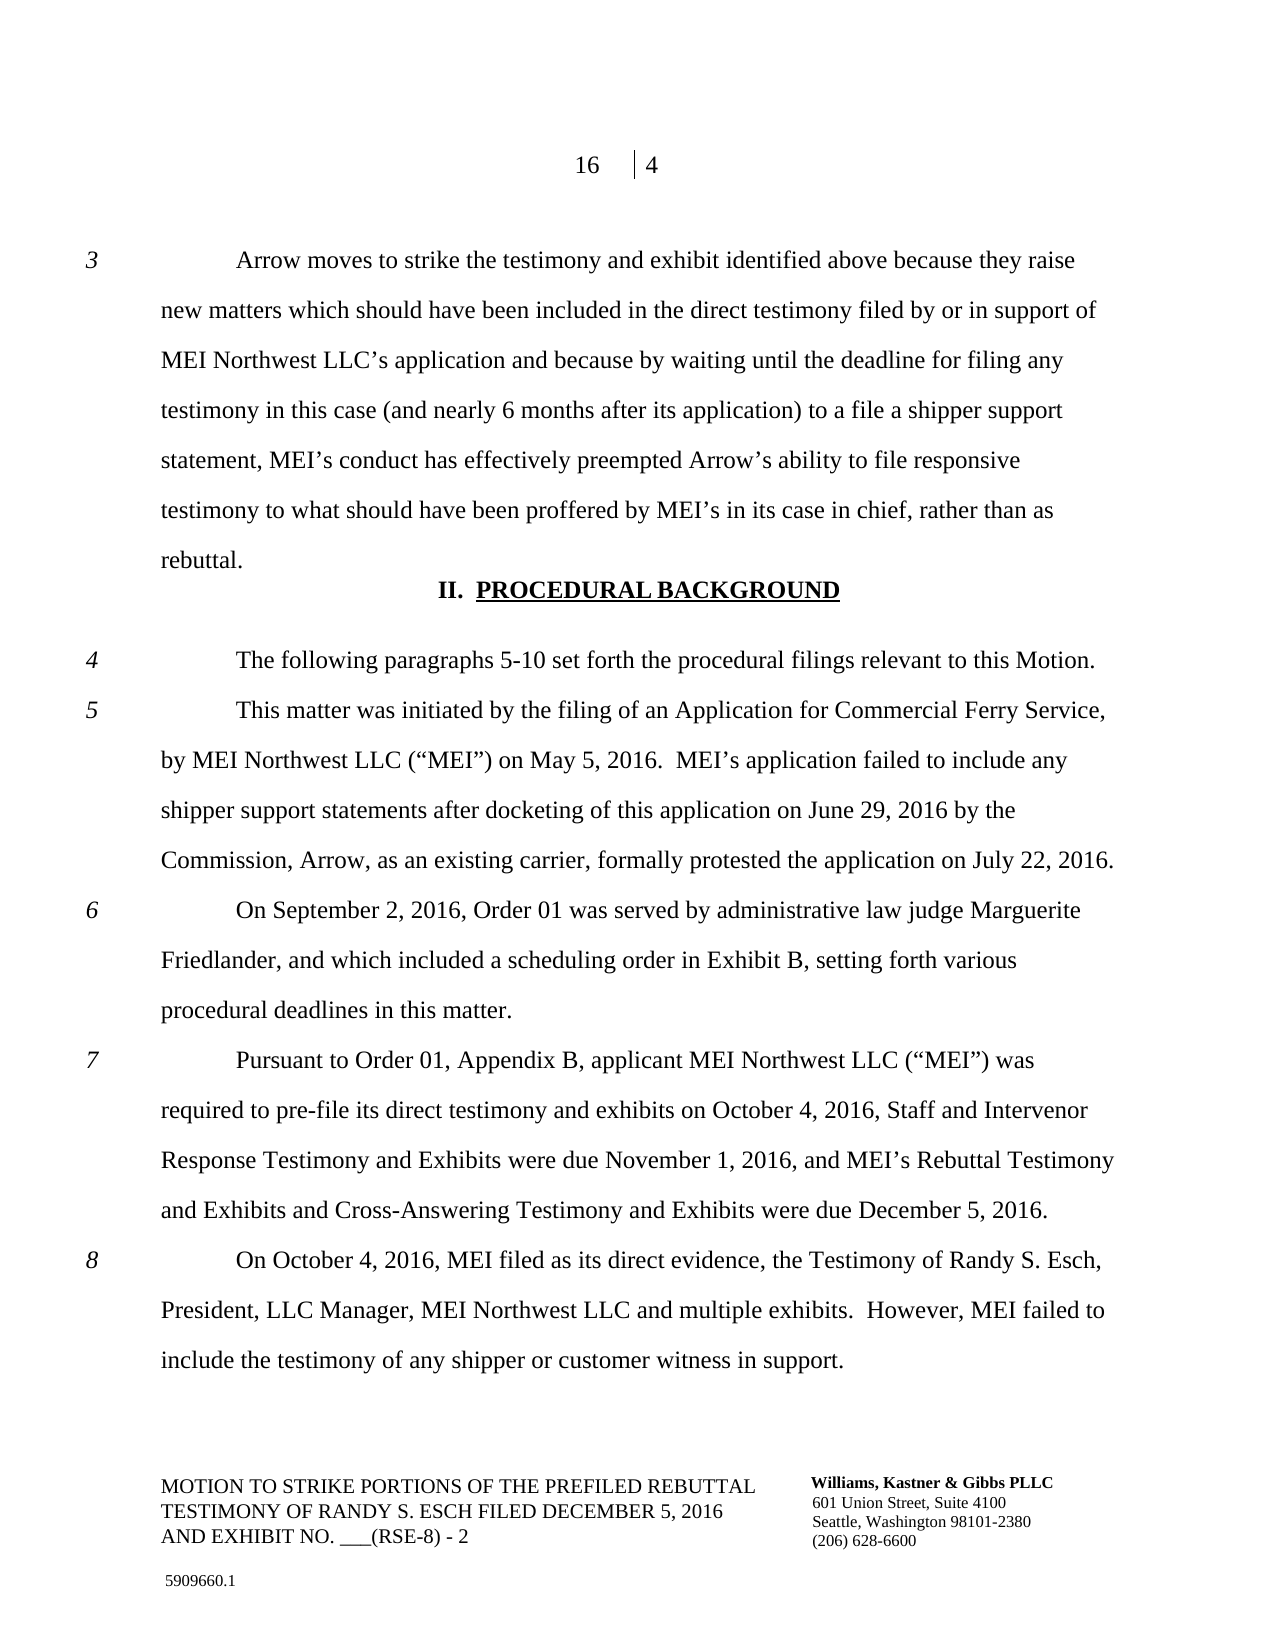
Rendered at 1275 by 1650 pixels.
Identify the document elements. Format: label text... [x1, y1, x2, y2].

list This matter was initiated by the filing of an Application for Commercial Ferry Service, by MEI Northwest LLC (“MEI”) on May 5, 2016. MEI’s application failed to include any shipper support statements after docketing of this application on June 29, 2016 by the Commission, Arrow, as an existing carrier, formally protested the application on July 22, 2016. [86, 679, 1117, 879]
list On September 2, 2016, Order 01 was served by administrative law judge Marguerite Friedlander, and which included a scheduling order in Exhibit B, setting forth various procedural deadlines in this matter. [86, 879, 1117, 1029]
text 3 Arrow moves to strike the testimony and exhibit identified above because they raise new matters which should have been included in the direct testimony filed by or in support of MEI Northwest LLC’s application and because by waiting until the deadline for filing any testimony in this case (and nearly 6 months after its application) to a file a shipper support statement, MEI’s conduct has effectively preempted Arrow’s ability to file responsive testimony to what should have been proffered by MEI’s in its case in chief, rather than as rebuttal. [86, 229, 1117, 579]
subtitle PROCEDURAL BACKGROUND [161, 579, 1117, 604]
list Pursuant to Order 01, Appendix B, applicant MEI Northwest LLC (“MEI”) was required to pre-file its direct testimony and exhibits on October 4, 2016, Staff and Intervenor Response Testimony and Exhibits were due November 1, 2016, and MEI’s Rebuttal Testimony and Exhibits and Cross-Answering Testimony and Exhibits were due December 5, 2016. [86, 1029, 1117, 1229]
list On October 4, 2016, MEI filed as its direct evidence, the Testimony of Randy S. Esch, President, LLC Manager, MEI Northwest LLC and multiple exhibits. However, MEI failed to include the testimony of any shipper or customer witness in support. [86, 1229, 1117, 1379]
table_cell 4 [635, 150, 715, 179]
table_cell 16 [563, 150, 634, 179]
list The following paragraphs 5-10 set forth the procedural filings relevant to this Motion. [86, 629, 1117, 679]
